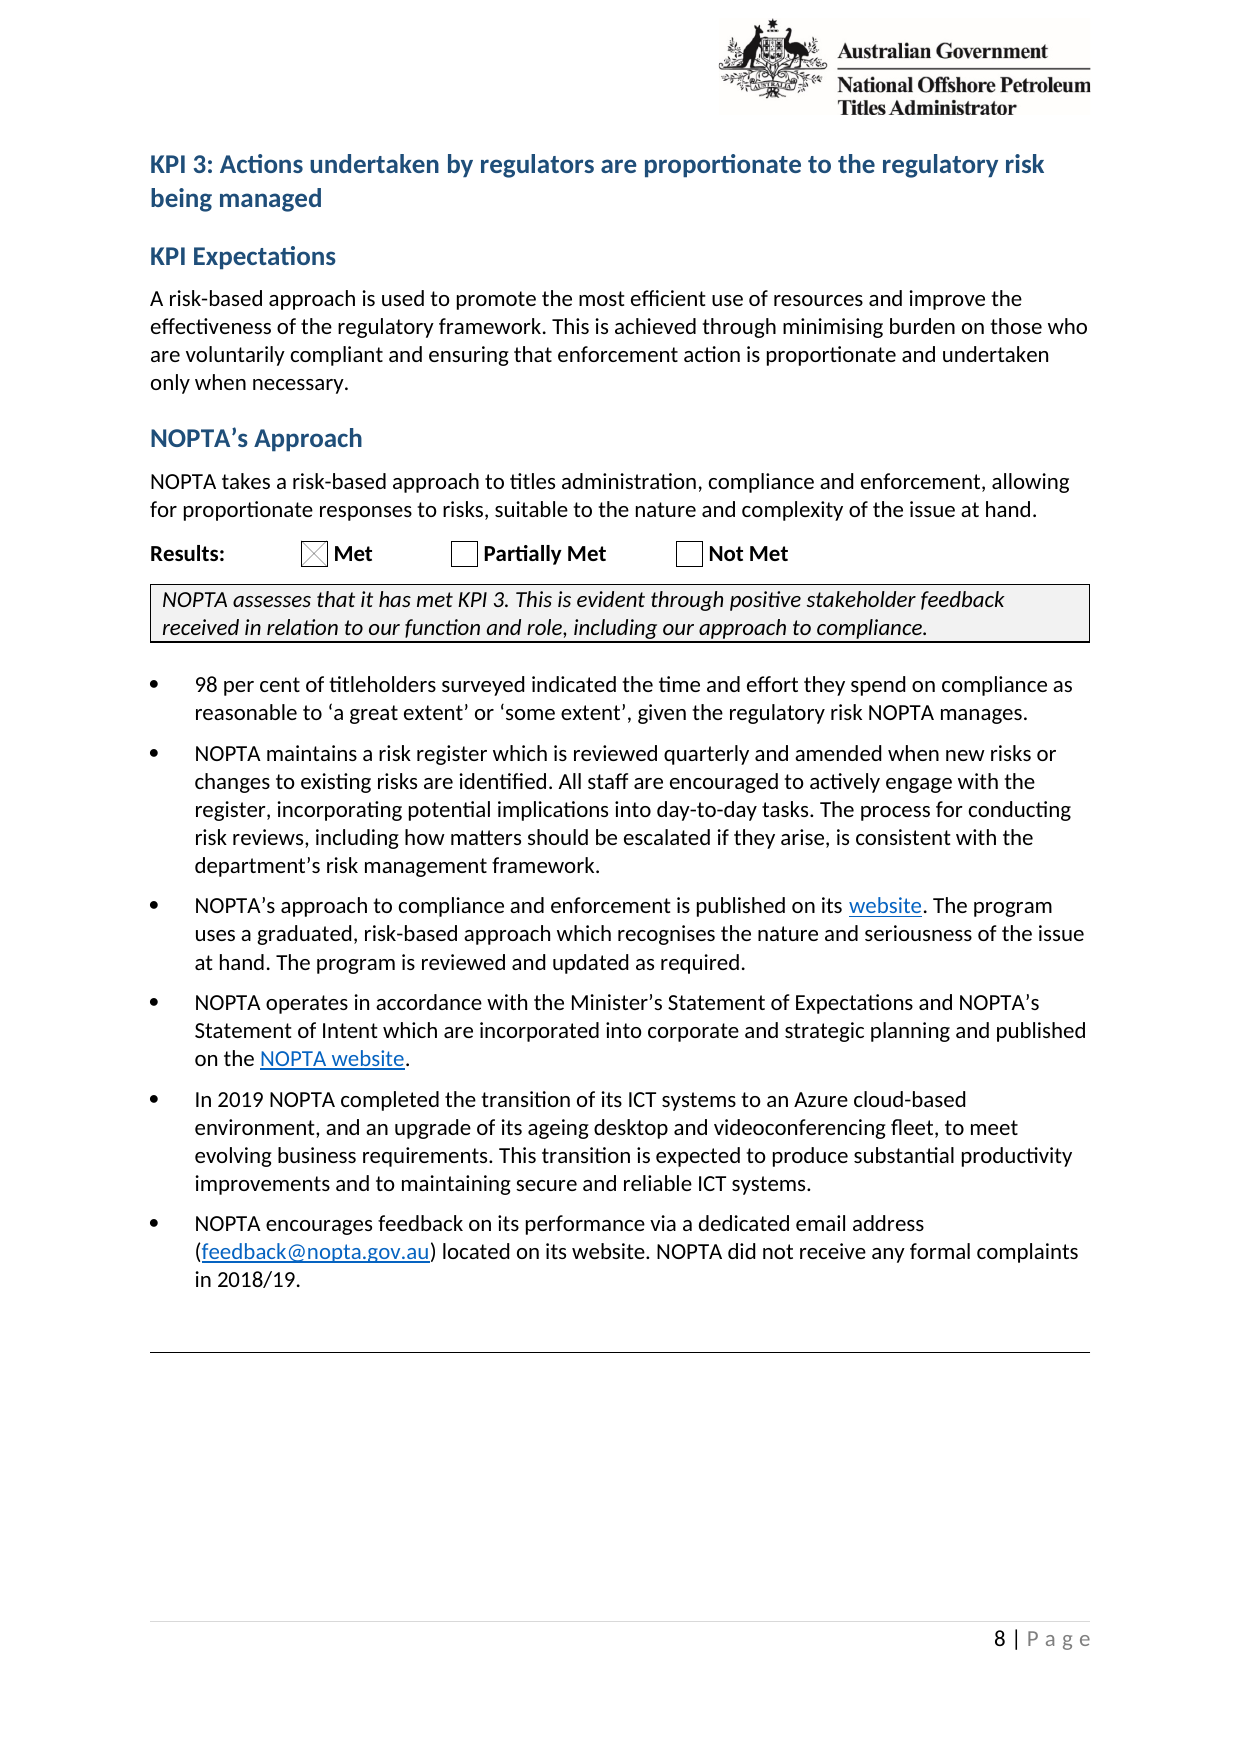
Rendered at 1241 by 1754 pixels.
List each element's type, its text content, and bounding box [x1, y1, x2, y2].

subtitle KPI Expectations [150, 239, 1090, 272]
subtitle KPI 3: Actions undertaken by regulators are proportionate to the regulatory risk being managed [150, 148, 1090, 214]
table_header NOPTA assesses that it has met KPI 3. This is evident through positive stakeholder feedback received in relation to our function and role, including our approach to compliance. [151, 585, 1089, 641]
text NOPTA takes a risk-based approach to titles administration, compliance and enforcement, allowing for proportionate responses to risks, suitable to the nature and complexity of the issue at hand. [150, 467, 1090, 523]
text Results: Met Partially Met Not Met [150, 539, 1090, 568]
list NOPTA’s approach to compliance and enforcement is published on its website. The program uses a graduated, risk-based approach which recognises the nature and seriousness of the issue at hand. The program is reviewed and updated as required. [150, 892, 1090, 976]
list NOPTA maintains a risk register which is reviewed quarterly and amended when new risks or changes to existing risks are identified. All staff are encouraged to actively engage with the register, incorporating potential implications into day-to-day tasks. The process for conducting risk reviews, including how matters should be escalated if they arise, is consistent with the department’s risk management framework. [150, 739, 1090, 879]
picture [718, 18, 1091, 115]
list In 2019 NOPTA completed the transition of its ICT systems to an Azure cloud-based environment, and an upgrade of its ageing desktop and videoconferencing fleet, to meet evolving business requirements. This transition is expected to produce substantial productivity improvements and to maintaining secure and reliable ICT systems. [150, 1085, 1090, 1197]
list 98 per cent of titleholders surveyed indicated the time and effort they spend on compliance as reasonable to ‘a great extent’ or ‘some extent’, given the regulatory risk NOPTA manages. [150, 670, 1090, 726]
list NOPTA encourages feedback on its performance via a dedicated email address (feedback@nopta.gov.au) located on its website. NOPTA did not receive any formal complaints in 2018/19. [150, 1209, 1090, 1293]
text A risk-based approach is used to promote the most efficient use of resources and improve the effectiveness of the regulatory framework. This is achieved through minimising burden on those who are voluntarily compliant and ensuring that enforcement action is proportionate and undertaken only when necessary. [150, 284, 1090, 396]
subtitle NOPTA’s Approach [150, 421, 1090, 454]
list NOPTA operates in accordance with the Minister’s Statement of Expectations and NOPTA’s Statement of Intent which are incorporated into corporate and strategic planning and published on the NOPTA website. [150, 988, 1090, 1072]
